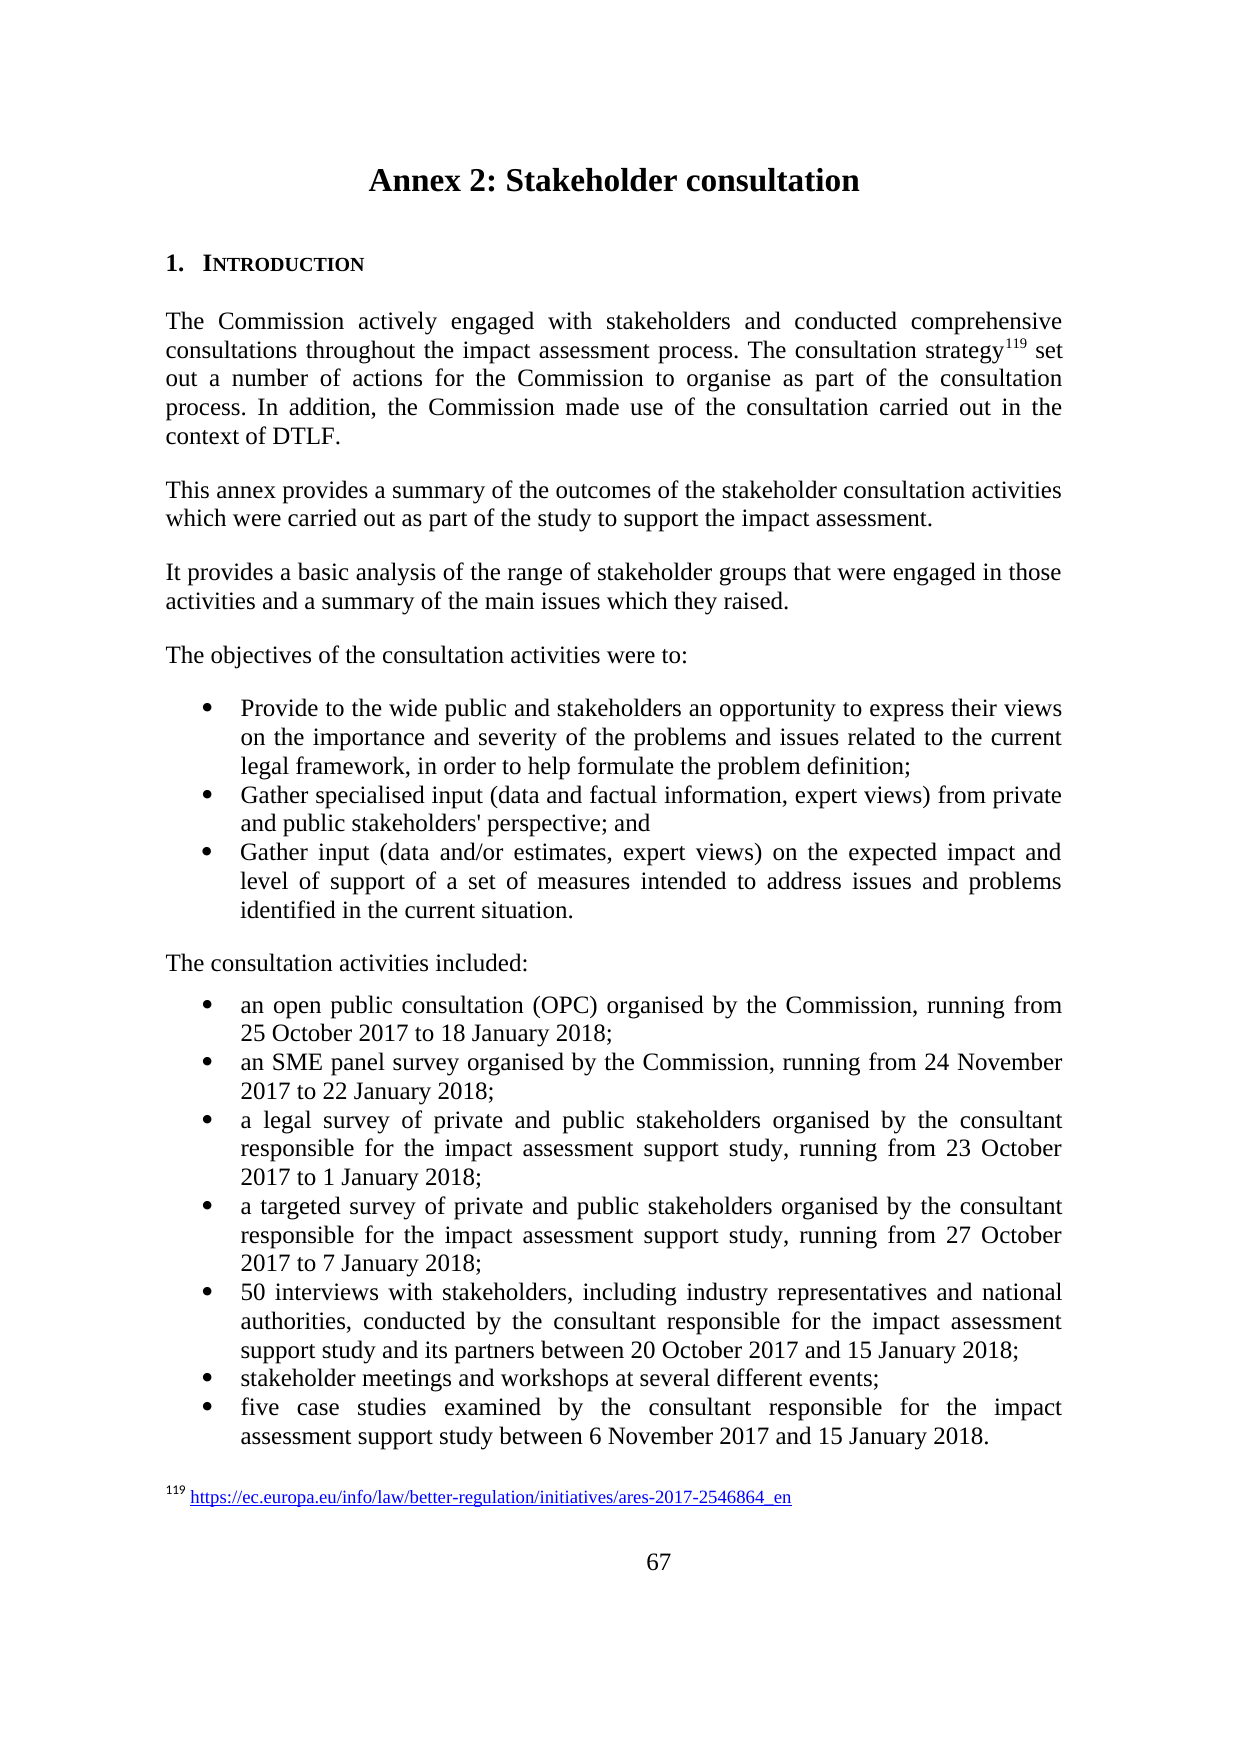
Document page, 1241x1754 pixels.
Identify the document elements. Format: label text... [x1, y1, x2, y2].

list Gather input (data and/or estimates, expert views) on the expected impact and level of support of a set of measures intended to address issues and problems identified in the current situation. [202, 837, 1063, 923]
list five case studies examined by the consultant responsible for the impact assessment support study between 6 November 2017 and 15 January 2018. [203, 1392, 1063, 1450]
text This annex provides a summary of the outcomes of the stakeholder consultation activities which were carried out as part of the study to support the impact assessment. [165, 475, 1063, 532]
title Annex 2: Stakeholder consultation [165, 160, 1063, 198]
list Gather specialised input (data and factual information, expert views) from private and public stakeholders' perspective; and [203, 780, 1063, 837]
list stakeholder meetings and workshops at several different events; [203, 1363, 1063, 1392]
list a targeted survey of private and public stakeholders organised by the consultant responsible for the impact assessment support study, running from 27 October 2017 to 7 January 2018; [203, 1191, 1063, 1277]
list an open public consultation (OPC) organised by the Commission, running from 25 October 2017 to 18 January 2018; [203, 990, 1063, 1047]
text It provides a basic analysis of the range of stakeholder groups that were engaged in those activities and a summary of the main issues which they raised. [165, 557, 1063, 615]
text The consultation activities included: [165, 948, 1063, 977]
list a legal survey of private and public stakeholders organised by the consultant responsible for the impact assessment support study, running from 23 October 2017 to 1 January 2018; [203, 1105, 1063, 1191]
list 50 interviews with stakeholders, including industry representatives and national authorities, conducted by the consultant responsible for the impact assessment support study and its partners between 20 October 2017 and 15 January 2018; [203, 1277, 1063, 1363]
list Introduction [165, 248, 1063, 277]
text The Commission actively engaged with stakeholders and conducted comprehensive consultations throughout the impact assessment process. The consultation strategy set out a number of actions for the Commission to organise as part of the consultation process. In addition, the Commission made use of the consultation carried out in the context of DTLF. [165, 306, 1063, 450]
text The objectives of the consultation activities were to: [165, 640, 1063, 668]
list an SME panel survey organised by the Commission, running from 24 November 2017 to 22 January 2018; [203, 1047, 1063, 1105]
list Provide to the wide public and stakeholders an opportunity to express their views on the importance and severity of the problems and issues related to the current legal framework, in order to help formulate the problem definition; [203, 693, 1063, 780]
